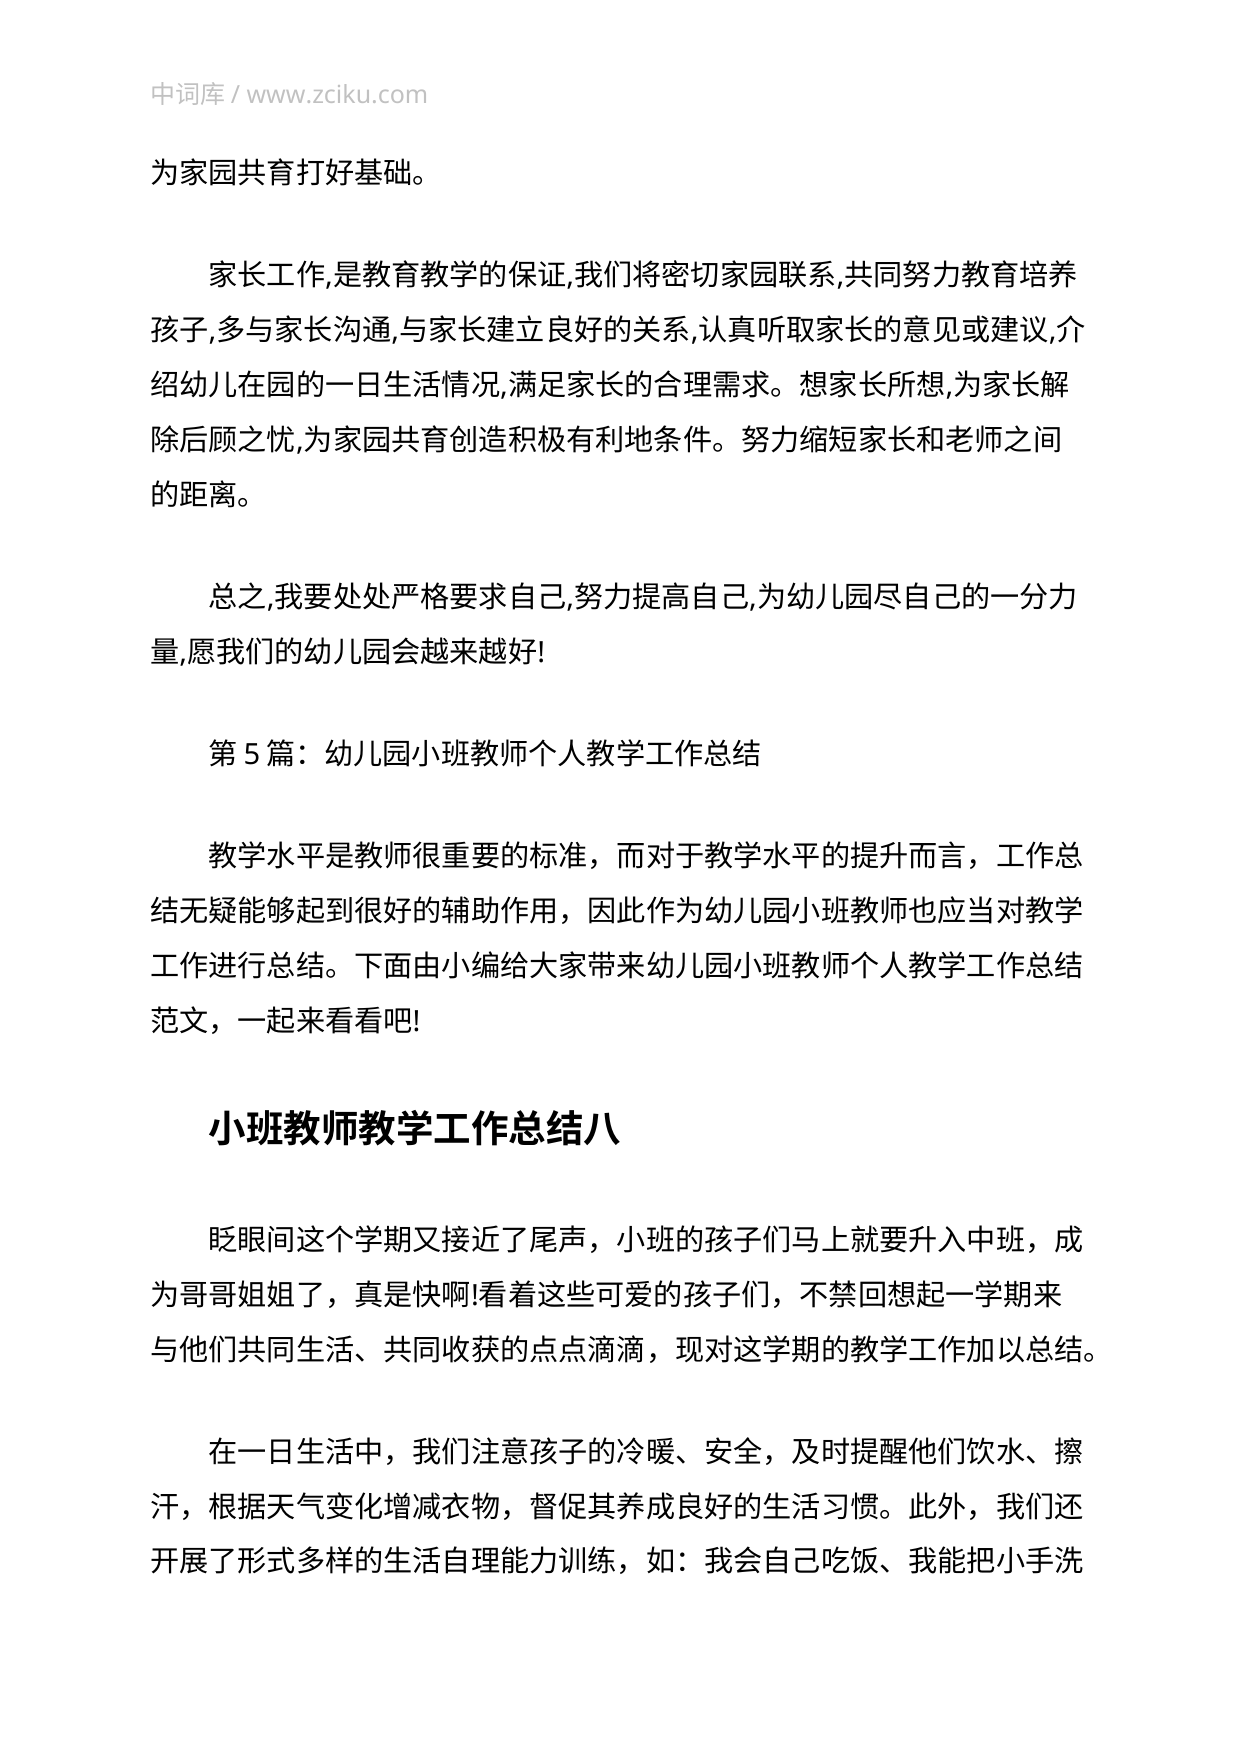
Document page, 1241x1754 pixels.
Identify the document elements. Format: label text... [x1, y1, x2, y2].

text 第5篇：幼儿园小班教师个人教学工作总结 [150, 731, 1090, 773]
text 家长工作,是教育教学的保证,我们将密切家园联系,共同努力教育培养孩子,多与家长沟通,与家长建立良好的关系,认真听取家长的意见或建议,介绍幼儿在园的一日生活情况,满足家长的合理需求。想家长所想,为家长解除后顾之忧,为家园共育创造积极有利地条件。努力缩短家长和老师之间的距离。 [150, 252, 1090, 514]
text 小班教师教学工作总结八 [150, 1099, 1090, 1153]
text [150, 150, 1090, 192]
text 教学水平是教师很重要的标准，而对于教学水平的提升而言，工作总结无疑能够起到很好的辅助作用，因此作为幼儿园小班教师也应当对教学工作进行总结。下面由小编给大家带来幼儿园小班教师个人教学工作总结范文，一起来看看吧! [150, 832, 1090, 1039]
text 眨眼间这个学期又接近了尾声，小班的孩子们马上就要升入中班，成为哥哥姐姐了，真是快啊!看着这些可爱的孩子们，不禁回想起一学期来与他们共同生活、共同收获的点点滴滴，现对这学期的教学工作加以总结。 [150, 1217, 1090, 1369]
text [150, 1428, 1090, 1580]
text 总之,我要处处严格要求自己,努力提高自己,为幼儿园尽自己的一分力量,愿我们的幼儿园会越来越好! [150, 573, 1090, 671]
